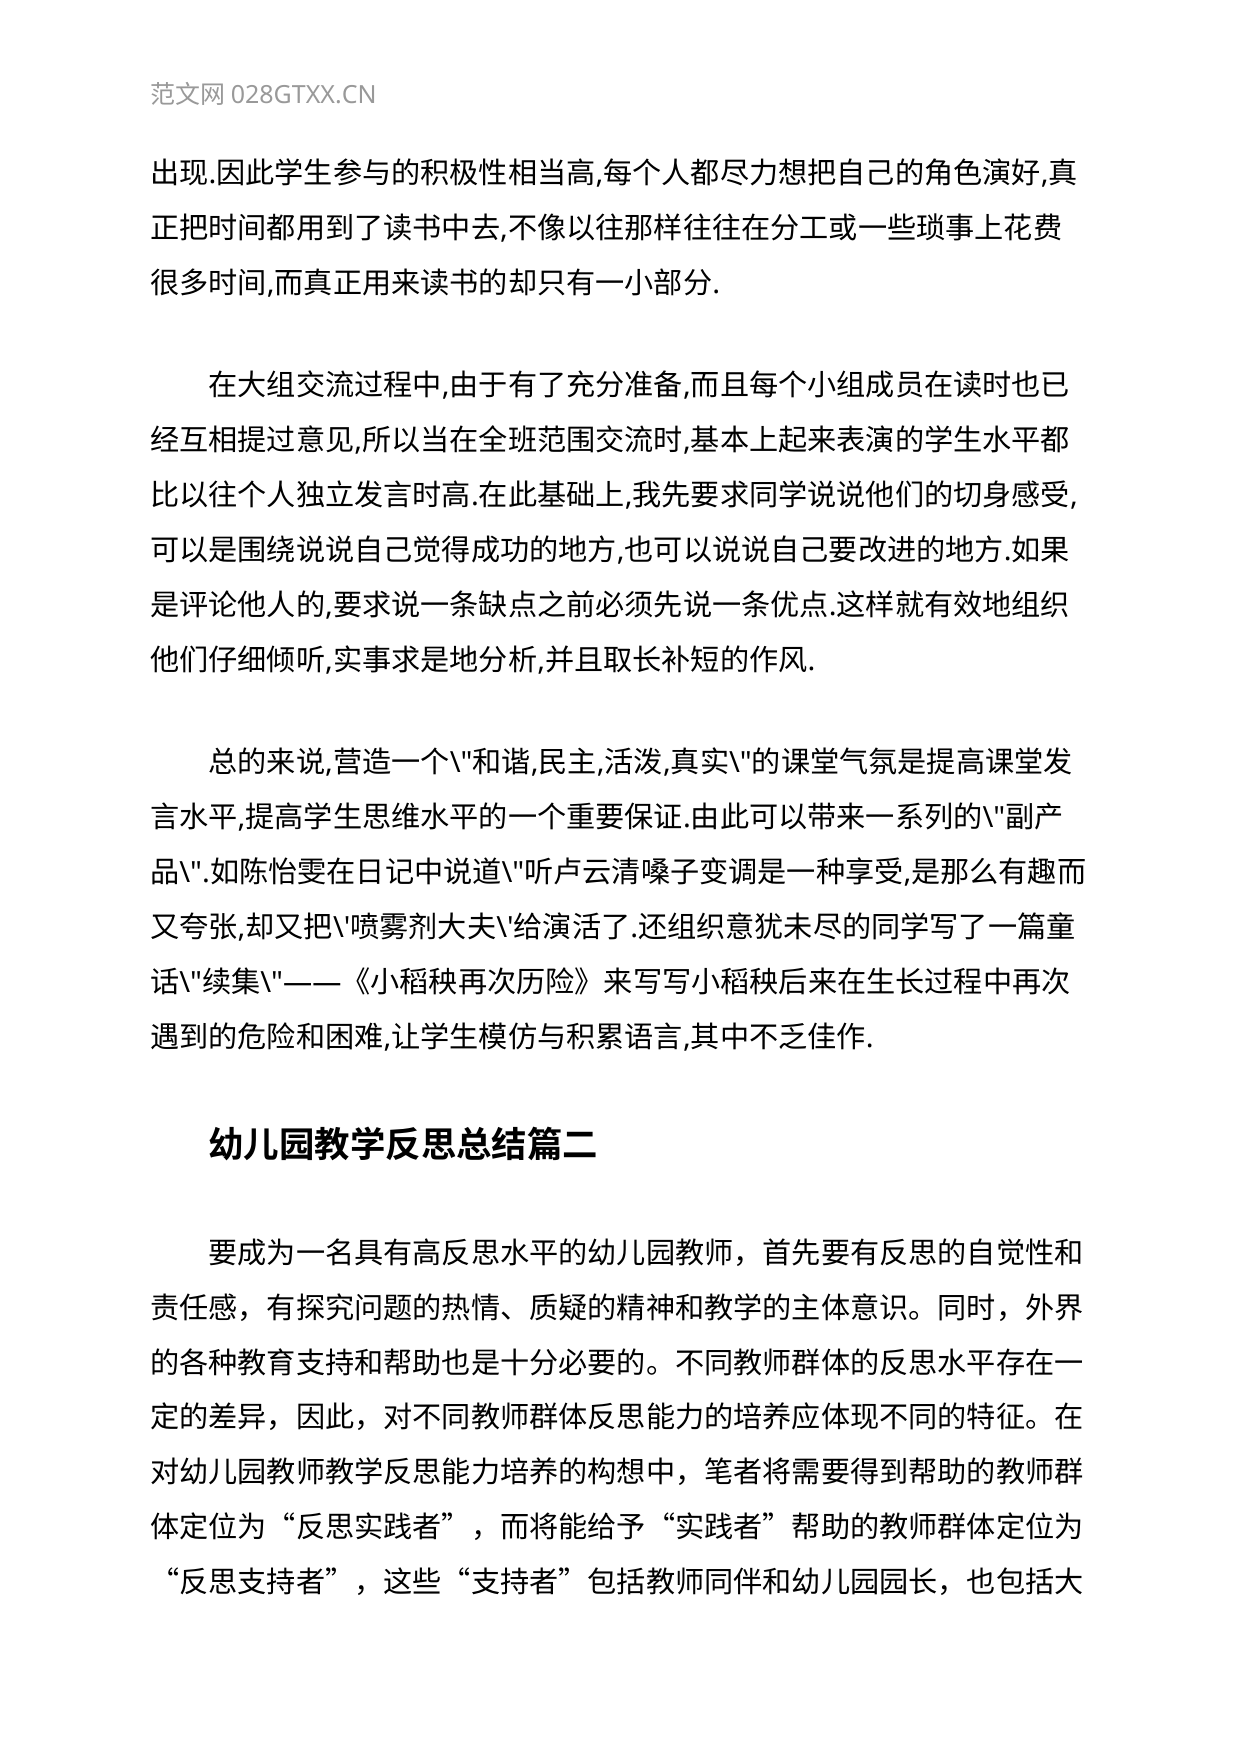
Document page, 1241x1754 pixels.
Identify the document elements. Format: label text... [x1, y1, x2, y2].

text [150, 150, 1090, 302]
text 在大组交流过程中,由于有了充分准备,而且每个小组成员在读时也已经互相提过意见,所以当在全班范围交流时,基本上起来表演的学生水平都比以往个人独立发言时高.在此基础上,我先要求同学说说他们的切身感受,可以是围绕说说自己觉得成功的地方,也可以说说自己要改进的地方.如果是评论他人的,要求说一条缺点之前必须先说一条优点.这样就有效地组织他们仔细倾听,实事求是地分析,并且取长补短的作风. [150, 362, 1090, 679]
text 总的来说,营造一个\"和谐,民主,活泼,真实\"的课堂气氛是提高课堂发言水平,提高学生思维水平的一个重要保证.由此可以带来一系列的\"副产品\".如陈怡雯在日记中说道\"听卢云清嗓子变调是一种享受,是那么有趣而又夸张,却又把\'喷雾剂大夫\'给演活了.还组织意犹未尽的同学写了一篇童话\"续集\"——《小稻秧再次历险》来写写小稻秧后来在生长过程中再次遇到的危险和困难,让学生模仿与积累语言,其中不乏佳作. [150, 739, 1090, 1056]
text 幼儿园教学反思总结篇二 [150, 1116, 1090, 1167]
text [150, 1229, 1090, 1601]
